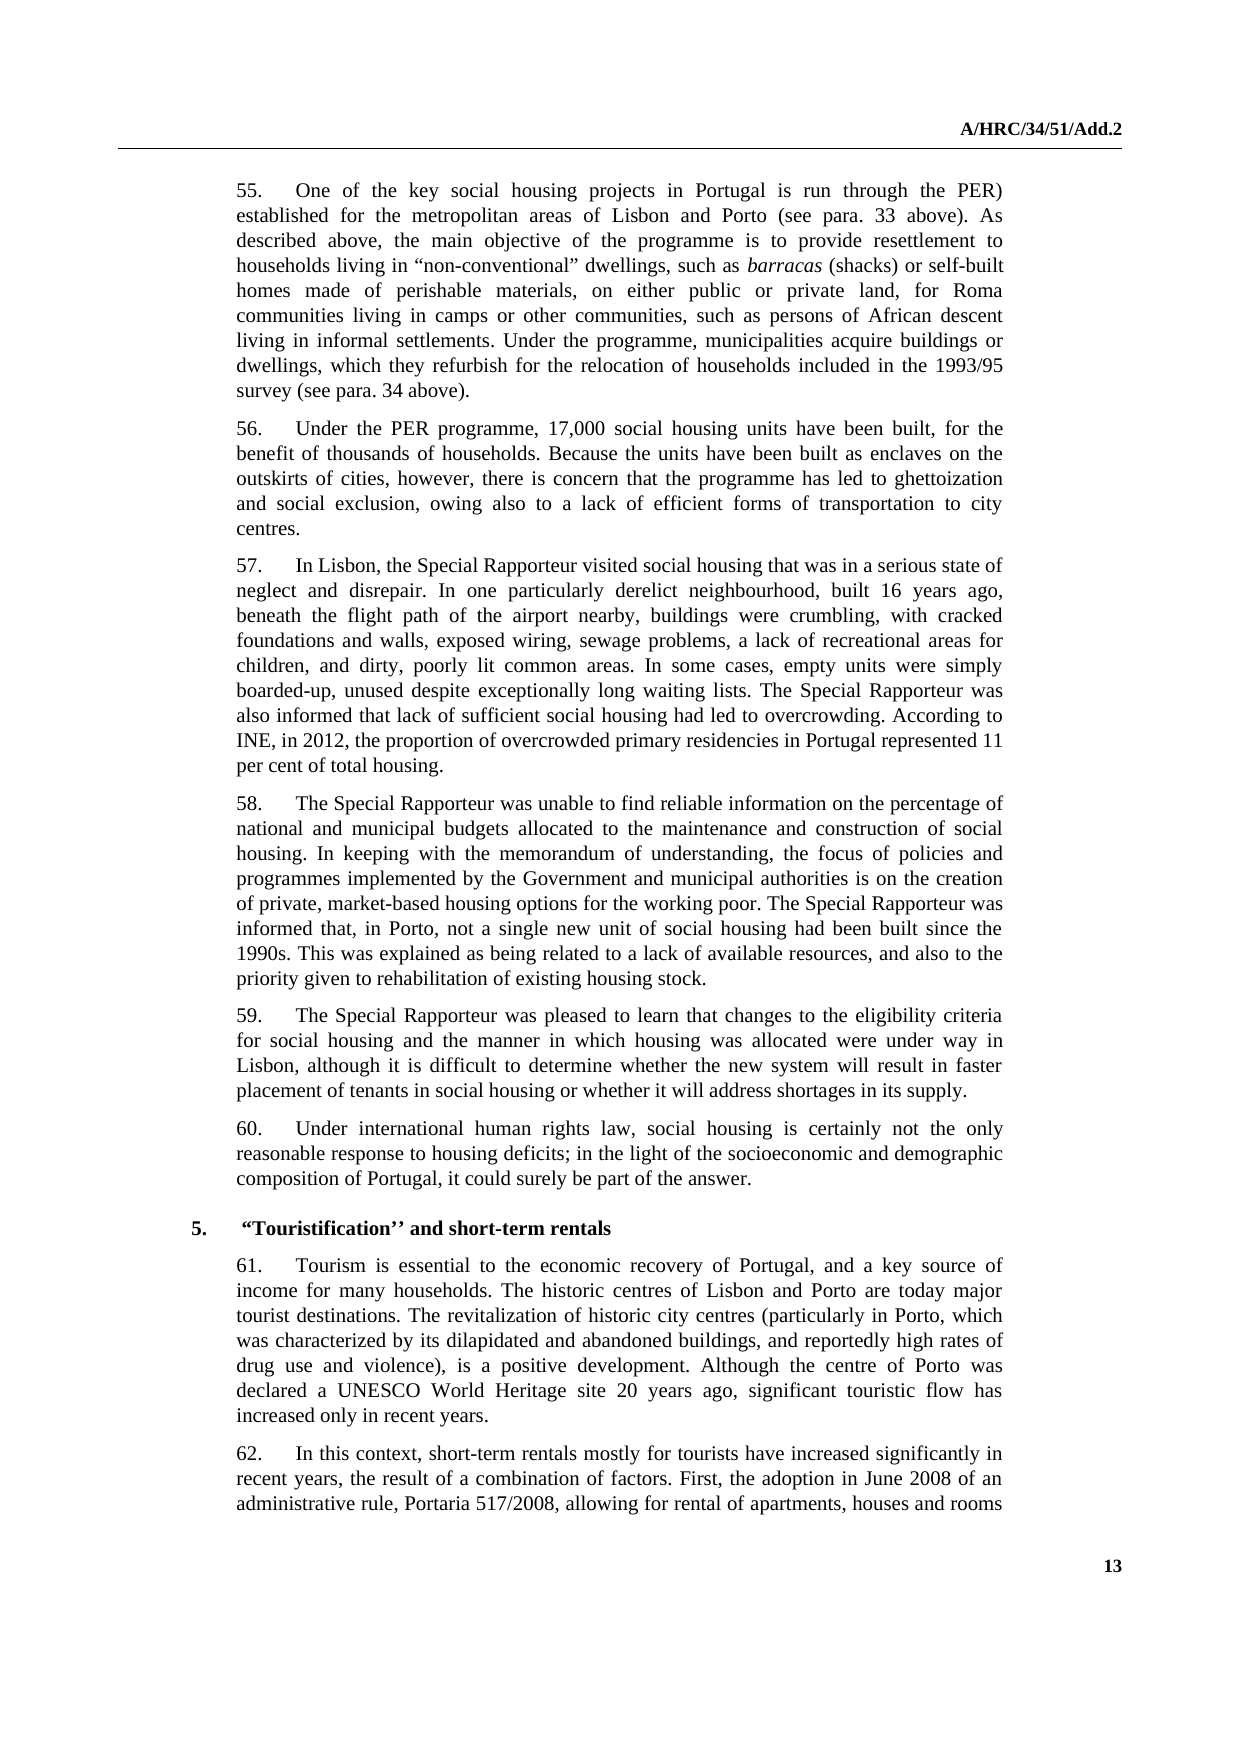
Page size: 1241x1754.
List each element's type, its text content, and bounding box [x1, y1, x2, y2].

text 60. Under international human rights law, social housing is certainly not the only reasonable response to housing deficits; in the light of the socioeconomic and demographic composition of Portugal, it could surely be part of the answer. [236, 1115, 1004, 1190]
text 55. One of the key social housing projects in Portugal is run through the PER) established for the metropolitan areas of Lisbon and Porto (see para. 33 above). As described above, the main objective of the programme is to provide resettlement to households living in “non-conventional” dwellings, such as barracas (shacks) or self-built homes made of perishable materials, on either public or private land, for Roma communities living in camps or other communities, such as persons of African descent living in informal settlements. Under the programme, municipalities acquire buildings or dwellings, which they refurbish for the relocation of households included in the 1993/95 survey (see para. 34 above). [236, 177, 1004, 402]
text 5. “Touristification’’ and short-term rentals [118, 1215, 1004, 1240]
text 57. In Lisbon, the Special Rapporteur visited social housing that was in a serious state of neglect and disrepair. In one particularly derelict neighbourhood, built 16 years ago, beneath the flight path of the airport nearby, buildings were crumbling, with cracked foundations and walls, exposed wiring, sewage problems, a lack of recreational areas for children, and dirty, poorly lit common areas. In some cases, empty units were simply boarded-up, unused despite exceptionally long waiting lists. The Special Rapporteur was also informed that lack of sufficient social housing had led to overcrowding. According to INE, in 2012, the proportion of overcrowded primary residencies in Portugal represented 11 per cent of total housing. [236, 552, 1004, 777]
text 56. Under the PER programme, 17,000 social housing units have been built, for the benefit of thousands of households. Because the units have been built as enclaves on the outskirts of cities, however, there is concern that the programme has led to ghettoization and social exclusion, owing also to a lack of efficient forms of transportation to city centres. [236, 415, 1004, 540]
text 58. The Special Rapporteur was unable to find reliable information on the percentage of national and municipal budgets allocated to the maintenance and construction of social housing. In keeping with the memorandum of understanding, the focus of policies and programmes implemented by the Government and municipal authorities is on the creation of private, market-based housing options for the working poor. The Special Rapporteur was informed that, in Porto, not a single new unit of social housing had been built since the 1990s. This was explained as being related to a lack of available resources, and also to the priority given to rehabilitation of existing housing stock. [236, 790, 1004, 990]
text 61. Tourism is essential to the economic recovery of Portugal, and a key source of income for many households. The historic centres of Lisbon and Porto are today major tourist destinations. The revitalization of historic city centres (particularly in Porto, which was characterized by its dilapidated and abandoned buildings, and reportedly high rates of drug use and violence), is a positive development. Although the centre of Porto was declared a UNESCO World Heritage site 20 years ago, significant touristic flow has increased only in recent years. [236, 1252, 1004, 1427]
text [236, 1440, 1004, 1515]
text 59. The Special Rapporteur was pleased to learn that changes to the eligibility criteria for social housing and the manner in which housing was allocated were under way in Lisbon, although it is difficult to determine whether the new system will result in faster placement of tenants in social housing or whether it will address shortages in its supply. [236, 1002, 1004, 1102]
